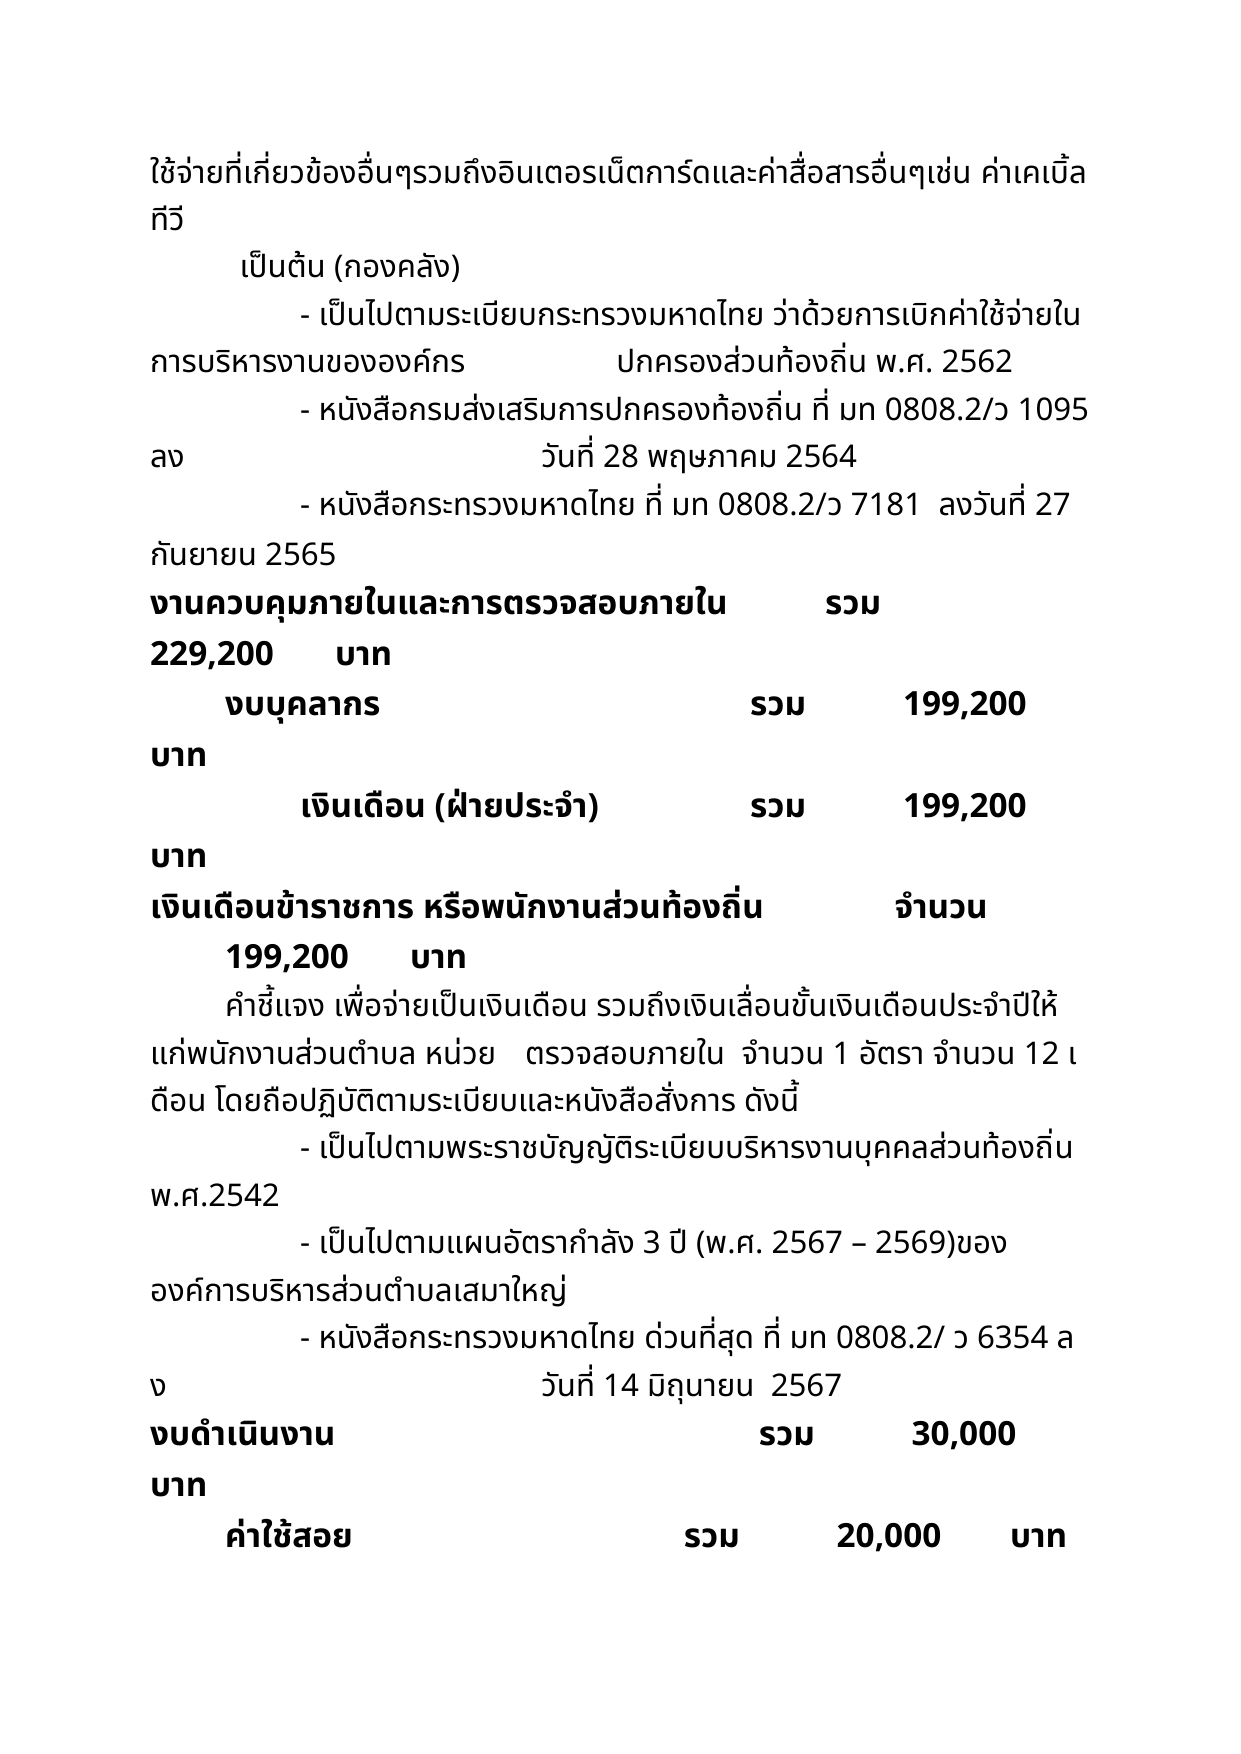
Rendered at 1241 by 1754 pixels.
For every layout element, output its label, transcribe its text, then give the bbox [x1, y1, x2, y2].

text - หนังสือกระทรวงมหาดไทย ด่วนที่สุด ที่ มท 0808.2/ ว 6354 ลง วันที่ 14 มิถุนายน 2567 [150, 1315, 1090, 1410]
text - เป็นไปตามระเบียบกระทรวงมหาดไทย ว่าด้วยการเบิกค่าใช้จ่ายในการบริหารงานขององค์กร ปกครองส่วนท้องถิ่น พ.ศ. 2562 [150, 292, 1090, 387]
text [150, 150, 1090, 244]
text งบบุคลากร รวม 199,200 บาท [150, 680, 1090, 781]
text งบดำเนินงาน รวม 30,000 บาท [150, 1410, 1090, 1511]
text งานควบคุมภายในและการตรวจสอบภายใน รวม 229,200 บาท [150, 579, 1090, 680]
text - เป็นไปตามแผนอัตรากำลัง 3 ปี (พ.ศ. 2567 – 2569)ขององค์การบริหารส่วนตำบลเสมาใหญ่ [150, 1221, 1090, 1315]
text คำชี้แจง เพื่อจ่ายเป็นเงินเดือน รวมถึงเงินเลื่อนขั้นเงินเดือนประจำปีให้แก่พนักงานส่วนตำบล หน่วย ตรวจสอบภายใน จำนวน 1 อัตรา จำนวน 12 เดือน โดยถือปฏิบัติตามระเบียบและหนังสือสั่งการ ดังนี้ [150, 984, 1090, 1126]
text - หนังสือกรมส่งเสริมการปกครองท้องถิ่น ที่ มท 0808.2/ว 1095 ลง วันที่ 28 พฤษภาคม 2564 [150, 387, 1090, 482]
text เงินเดือนข้าราชการ หรือพนักงานส่วนท้องถิ่น จำนวน 199,200 บาท [150, 883, 1090, 984]
text เงินเดือน (ฝ่ายประจำ) รวม 199,200 บาท [150, 781, 1090, 883]
text - หนังสือกระทรวงมหาดไทย ที่ มท 0808.2/ว 7181 ลงวันที่ 27 กันยายน 2565 [150, 482, 1090, 579]
text ค่าใช้สอย รวม 20,000 บาท [150, 1511, 1090, 1562]
text เป็นต้น (กองคลัง) [150, 244, 1090, 292]
text - เป็นไปตามพระราชบัญญัติระเบียบบริหารงานบุคคลส่วนท้องถิ่น พ.ศ.2542 [150, 1126, 1090, 1221]
